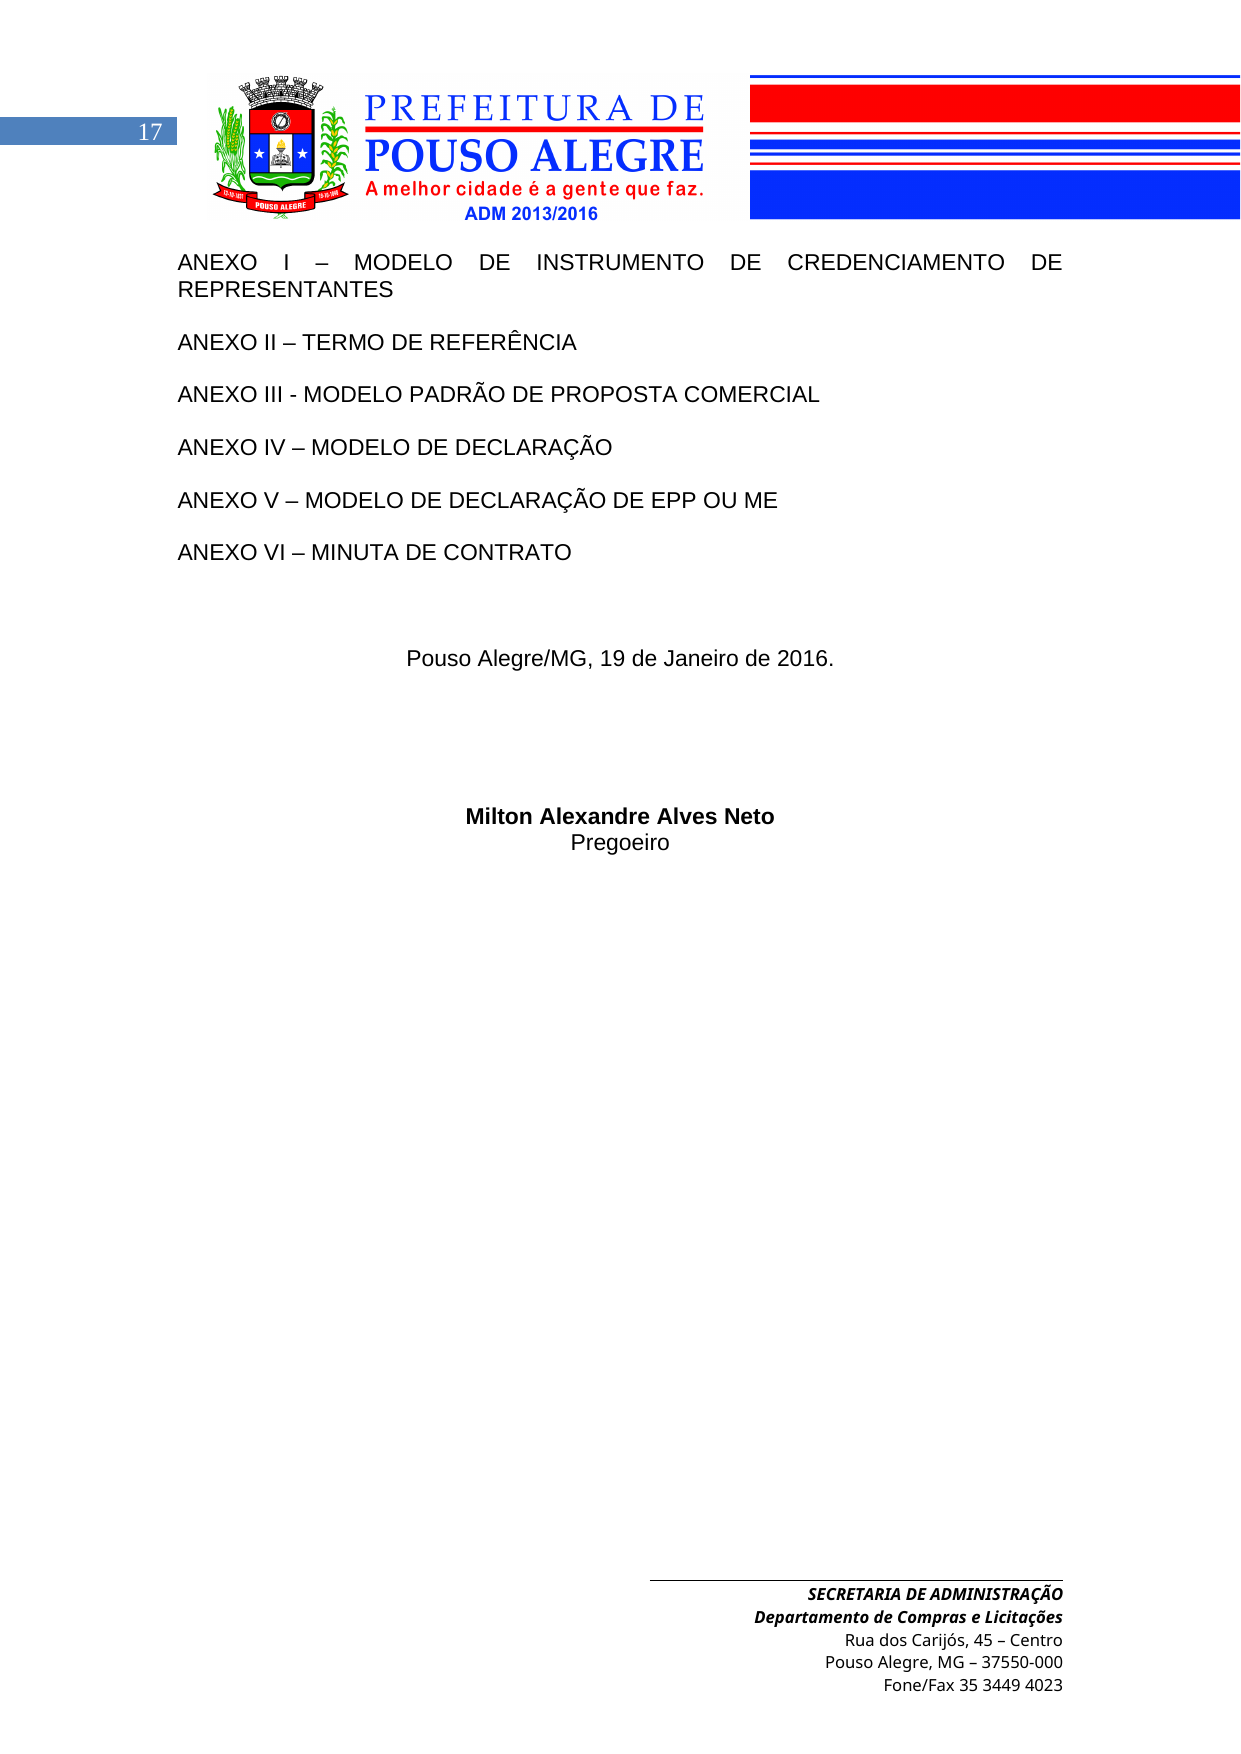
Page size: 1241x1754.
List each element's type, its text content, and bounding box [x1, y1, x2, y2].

text ANEXO IV – MODELO DE DECLARAÇÃO [177, 434, 1063, 460]
text ANEXO VI – MINUTA DE CONTRATO [177, 539, 1063, 566]
text Milton Alexandre Alves Neto [177, 803, 1063, 829]
text ANEXO V – MODELO DE DECLARAÇÃO DE EPP OU ME [177, 487, 1063, 513]
text ANEXO I – MODELO DE INSTRUMENTO DE CREDENCIAMENTO DE REPRESENTANTES [177, 249, 1063, 302]
text Pouso Alegre/MG, 19 de Janeiro de 2016. [177, 645, 1063, 671]
picture [206, 73, 1241, 221]
text Pregoeiro [177, 829, 1063, 856]
text ANEXO III - MODELO PADRÃO DE PROPOSTA COMERCIAL [177, 381, 1063, 407]
text ANEXO II – TERMO DE REFERÊNCIA [177, 328, 1063, 355]
